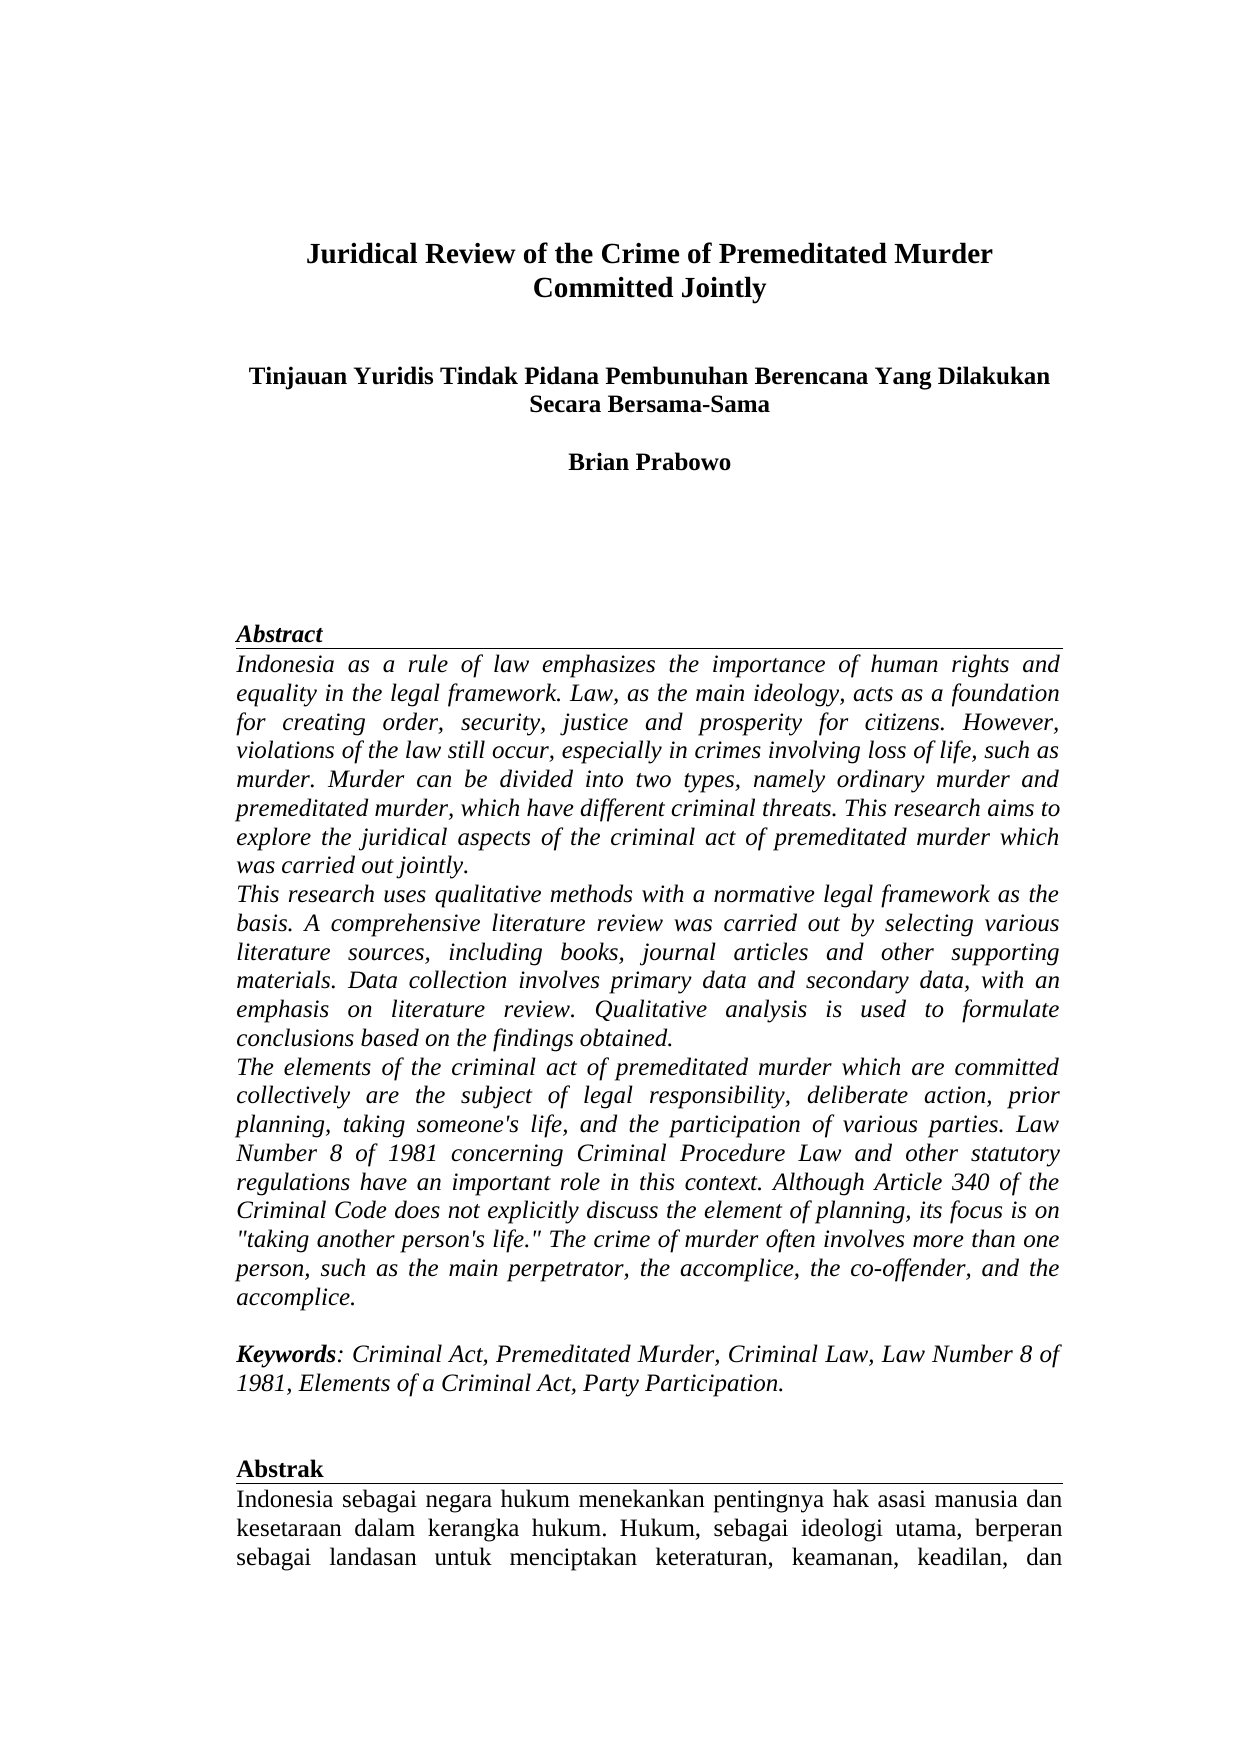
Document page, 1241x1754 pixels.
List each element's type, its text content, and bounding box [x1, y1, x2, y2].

text The elements of the criminal act of premeditated murder which are committed collectively are the subject of legal responsibility, deliberate action, prior planning, taking someone's life, and the participation of various parties. Law Number 8 of 1981 concerning Criminal Procedure Law and other statutory regulations have an important role in this context. Although Article 340 of the Criminal Code does not explicitly discuss the element of planning, its focus is on "taking another person's life." The crime of murder often involves more than one person, such as the main perpetrator, the accomplice, the co-offender, and the accomplice. [236, 1052, 1063, 1311]
text This research uses qualitative methods with a normative legal framework as the basis. A comprehensive literature review was carried out by selecting various literature sources, including books, journal articles and other supporting materials. Data collection involves primary data and secondary data, with an emphasis on literature review. Qualitative analysis is used to formulate conclusions based on the findings obtained. [236, 879, 1063, 1052]
text Juridical Review of the Crime of Premeditated Murder Committed Jointly [236, 236, 1063, 303]
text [236, 1484, 1063, 1570]
text Keywords: Criminal Act, Premeditated Murder, Criminal Law, Law Number 8 of 1981, Elements of a Criminal Act, Party Participation. [236, 1339, 1063, 1397]
text Abstrak [236, 1454, 1063, 1483]
text Abstract [236, 619, 1063, 648]
text Brian Prabowo [236, 447, 1063, 476]
text Indonesia as a rule of law emphasizes the importance of human rights and equality in the legal framework. Law, as the main ideology, acts as a foundation for creating order, security, justice and prosperity for citizens. However, violations of the law still occur, especially in crimes involving loss of life, such as murder. Murder can be divided into two types, namely ordinary murder and premeditated murder, which have different criminal threats. This research aims to explore the juridical aspects of the criminal act of premeditated murder which was carried out jointly. [236, 649, 1063, 879]
text Tinjauan Yuridis Tindak Pidana Pembunuhan Berencana Yang Dilakukan Secara Bersama-Sama [236, 361, 1063, 418]
